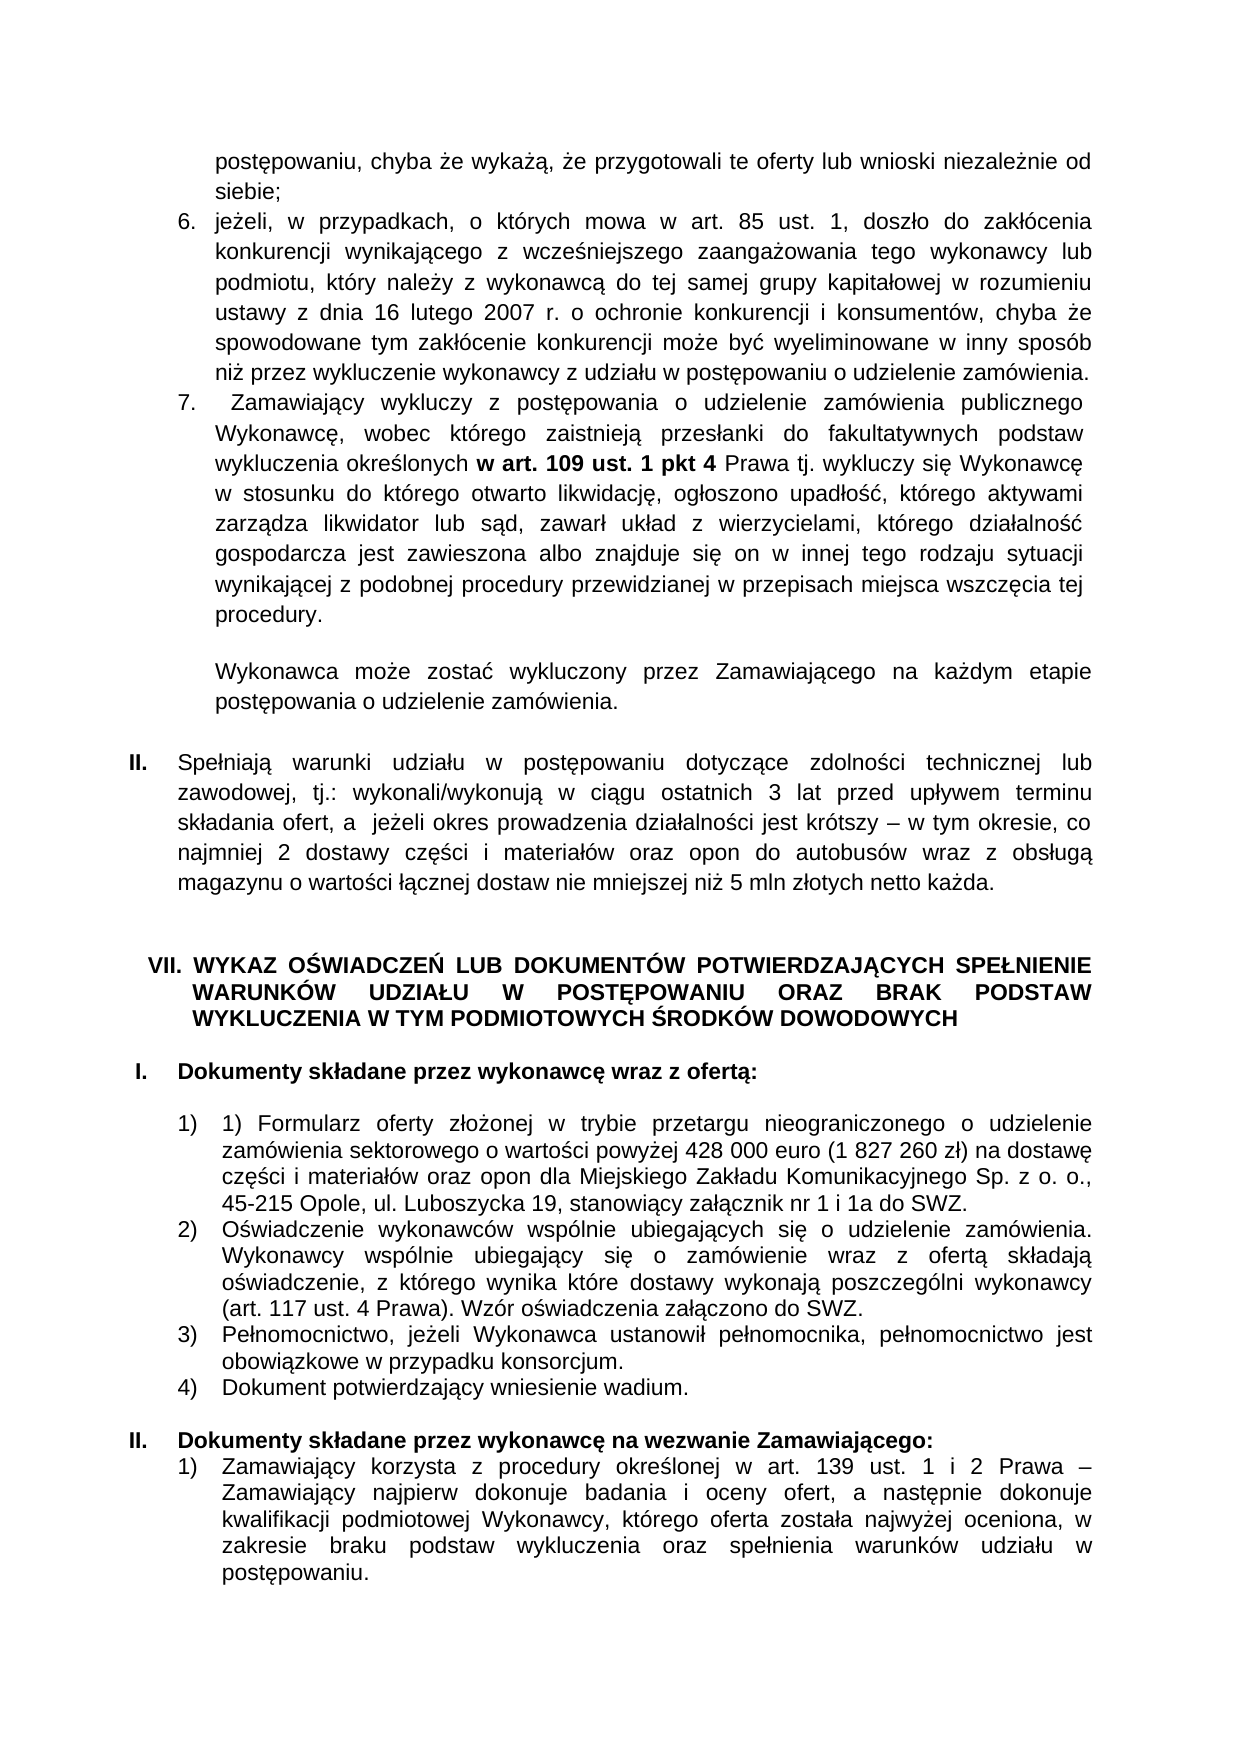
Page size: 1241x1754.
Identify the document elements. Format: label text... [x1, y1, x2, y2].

list 1) Formularz oferty złożonej w trybie przetargu nieograniczonego o udzielenie zamówienia sektorowego o wartości powyżej 428 000 euro (1 827 260 zł) na dostawę części i materiałów oraz opon dla Miejskiego Zakładu Komunikacyjnego Sp. z o. o., 45-215 Opole, ul. Luboszycka 19, stanowiący załącznik nr 1 i 1a do SWZ. [177, 1110, 1092, 1216]
list Spełniają warunki udziału w postępowaniu dotyczące zdolności technicznej lub zawodowej, tj.: wykonali/wykonują w ciągu ostatnich 3 lat przed upływem terminu składania ofert, a jeżeli okres prowadzenia działalności jest krótszy – w tym okresie, co najmniej 2 dostawy części i materiałów oraz opon do autobusów wraz z obsługą magazynu o wartości łącznej dostaw nie mniejszej niż 5 mln złotych netto każda. [148, 748, 1092, 896]
list Dokumenty składane przez wykonawcę na wezwanie Zamawiającego: [148, 1427, 1092, 1453]
text VII. WYKAZ OŚWIADCZEŃ LUB DOKUMENTÓW POTWIERDZAJĄCYCH SPEŁNIENIE WARUNKÓW UDZIAŁU W POSTĘPOWANIU ORAZ BRAK PODSTAW WYKLUCZENIA W TYM PODMIOTOWYCH ŚRODKÓW DOWODOWYCH [148, 952, 1092, 1031]
list Dokument potwierdzający wniesienie wadium. [177, 1374, 1092, 1400]
text Wykonawca może zostać wykluczony przez Zamawiającego na każdym etapie postępowania o udzielenie zamówienia. [215, 658, 1092, 714]
list Zamawiający korzysta z procedury określonej w art. 139 ust. 1 i 2 Prawa – Zamawiający najpierw dokonuje badania i oceny ofert, a następnie dokonuje kwalifikacji podmiotowej Wykonawcy, którego oferta została najwyżej oceniona, w zakresie braku podstaw wykluczenia oraz spełnienia warunków udziału w postępowaniu. [177, 1453, 1092, 1585]
list Oświadczenie wykonawców wspólnie ubiegających się o udzielenie zamówienia. Wykonawcy wspólnie ubiegający się o zamówienie wraz z ofertą składają oświadczenie, z którego wynika które dostawy wykonają poszczególni wykonawcy (art. 117 ust. 4 Prawa). Wzór oświadczenia załączono do SWZ. [177, 1216, 1092, 1321]
list Dokumenty składane przez wykonawcę wraz z ofertą: [148, 1058, 1092, 1084]
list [177, 148, 1092, 204]
list jeżeli, w przypadkach, o których mowa w art. 85 ust. 1, doszło do zakłócenia konkurencji wynikającego z wcześniejszego zaangażowania tego wykonawcy lub podmiotu, który należy z wykonawcą do tej samej grupy kapitałowej w rozumieniu ustawy z dnia 16 lutego 2007 r. o ochronie konkurencji i konsumentów, chyba że spowodowane tym zakłócenie konkurencji może być wyeliminowane w inny sposób niż przez wykluczenie wykonawcy z udziału w postępowaniu o udzielenie zamówienia. [177, 208, 1092, 386]
list Pełnomocnictwo, jeżeli Wykonawca ustanowił pełnomocnika, pełnomocnictwo jest obowiązkowe w przypadku konsorcjum. [177, 1321, 1092, 1374]
list Zamawiający wykluczy z postępowania o udzielenie zamówienia publicznego Wykonawcę, wobec którego zaistnieją przesłanki do fakultatywnych podstaw wykluczenia określonych w art. 109 ust. 1 pkt 4 Prawa tj. wykluczy się Wykonawcę w stosunku do którego otwarto likwidację, ogłoszono upadłość, którego aktywami zarządza likwidator lub sąd, zawarł układ z wierzycielami, którego działalność gospodarcza jest zawieszona albo znajduje się on w innej tego rodzaju sytuacji wynikającej z podobnej procedury przewidzianej w przepisach miejsca wszczęcia tej procedury. [177, 389, 1083, 627]
